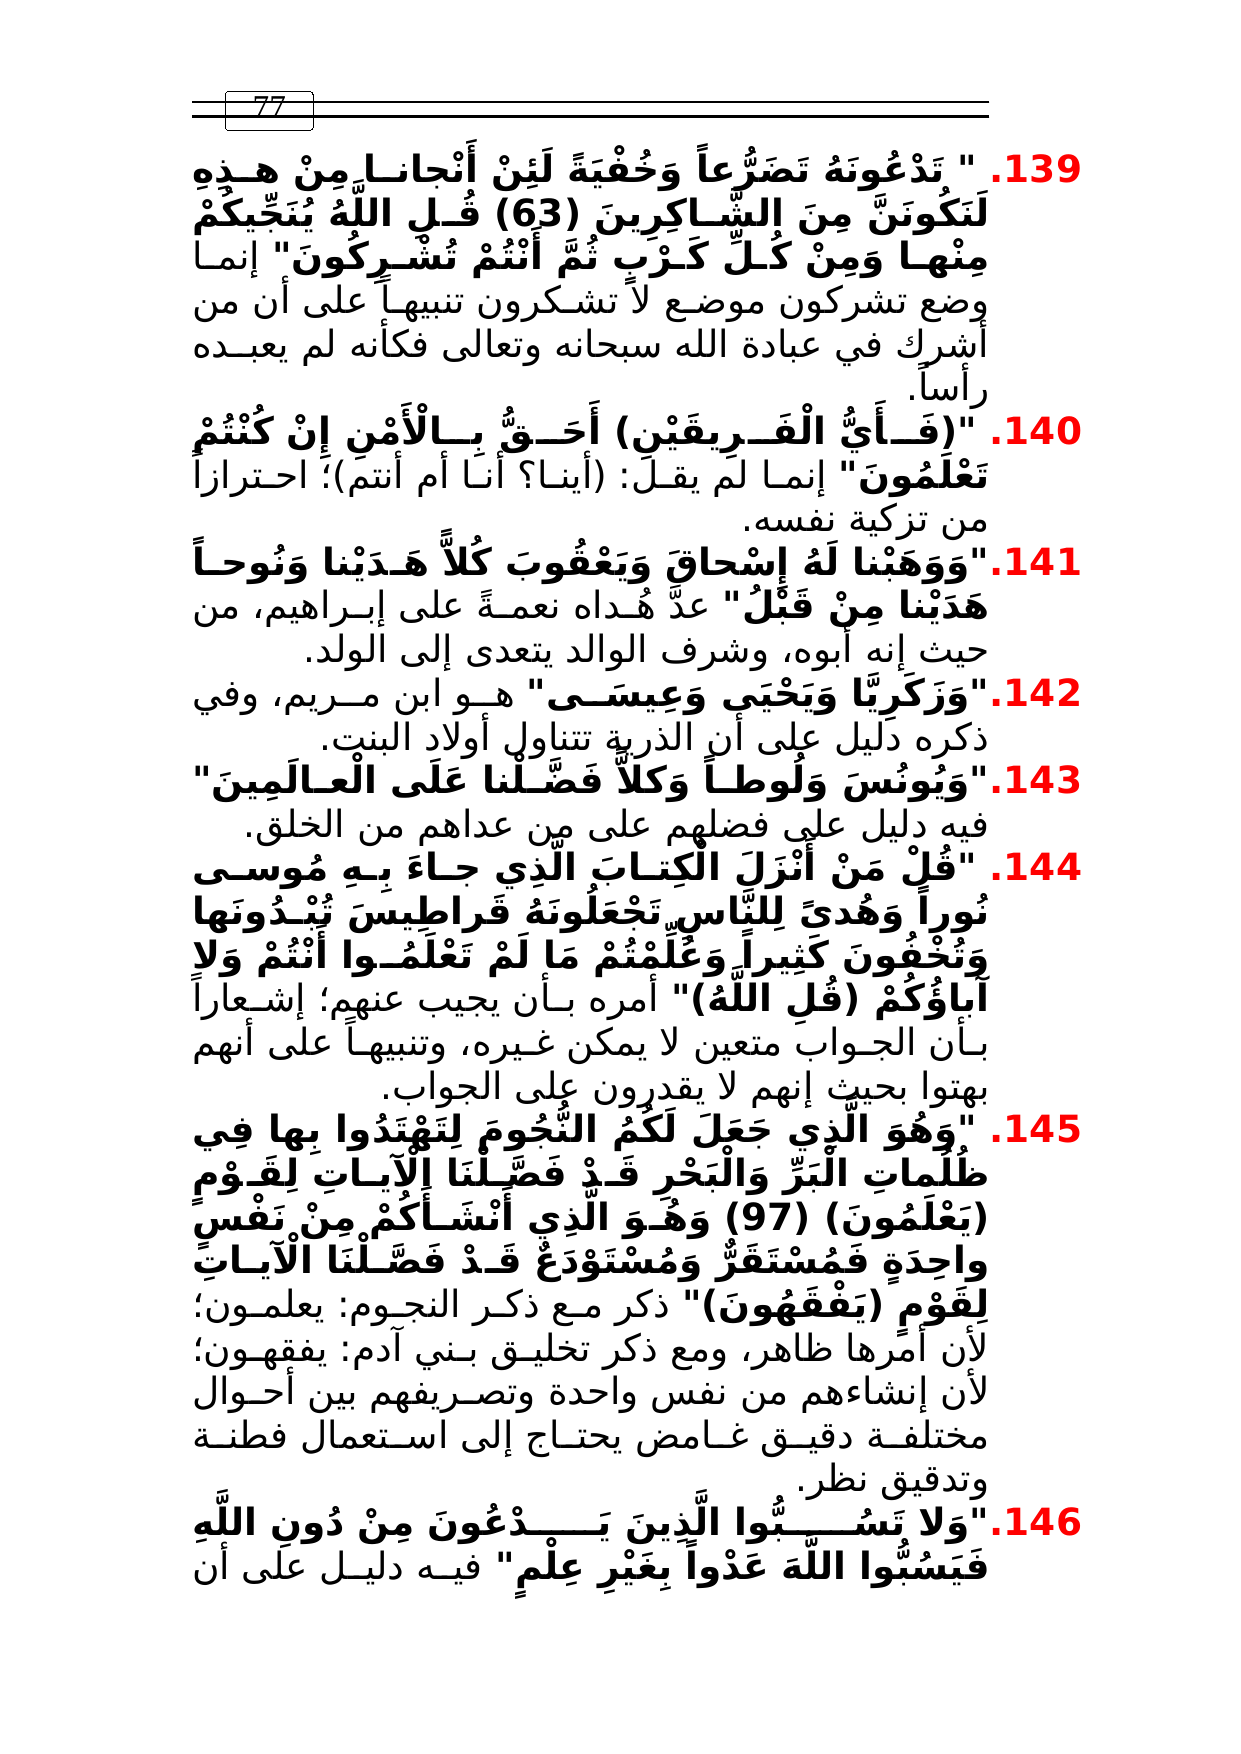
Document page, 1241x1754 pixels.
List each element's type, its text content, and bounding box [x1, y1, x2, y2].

list "وَزَكَرِيَّا وَيَحْيَى وَعِيسَى" هو ابن مريم، وفي ذكره دليل على أن الذرية تتناول أولاد البنت. [192, 671, 989, 759]
list "وَهُوَ الَّذِي جَعَلَ لَكُمُ النُّجُومَ لِتَهْتَدُوا بِها فِي ظُلُماتِ الْبَرِّ وَالْبَحْرِ قَدْ فَصَّلْنَا الْآياتِ لِقَوْمٍ (يَعْلَمُونَ) (97) وَهُوَ الَّذِي أَنْشَأَكُمْ مِنْ نَفْسٍ واحِدَةٍ فَمُسْتَقَرٌّ وَمُسْتَوْدَعٌ قَدْ فَصَّلْنَا الْآياتِ لِقَوْمٍ (يَفْقَهُونَ)" ذكر مع ذكر النجوم: يعلمون؛ لأن أمرها ظاهر، ومع ذكر تخليق بني آدم: يفقهون؛ لأن إنشاءهم من نفس واحدة وتصريفهم بين أحوال مختلفة دقيق غامض يحتاج إلى استعمال فطنة وتدقيق نظر. [192, 1108, 989, 1501]
list "وَوَهَبْنا لَهُ إِسْحاقَ وَيَعْقُوبَ كُلاًّ هَدَيْنا وَنُوحاً هَدَيْنا مِنْ قَبْلُ" عدَّ هُداه نعمةً على إبراهيم، من حيث إنه أبوه، وشرف الوالد يتعدى إلى الولد. [192, 541, 989, 671]
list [192, 1501, 989, 1588]
list "وَيُونُسَ وَلُوطاً وَكلاًّ فَضَّلْنا عَلَى الْعالَمِينَ" فيه دليل على فضلهم على من عداهم من الخلق. [192, 759, 989, 846]
list "(فَأَيُّ الْفَرِيقَيْنِ) أَحَقُّ بِالْأَمْنِ إِنْ كُنْتُمْ تَعْلَمُونَ" إنما لم يقل: (أينا؟ أنا أم أنتم)؛ احترازاً من تزكية نفسه. [192, 409, 989, 541]
list "قُلْ مَنْ أَنْزَلَ الْكِتابَ الَّذِي جاءَ بِهِ مُوسى نُوراً وَهُدىً لِلنَّاسِ تَجْعَلُونَهُ قَراطِيسَ تُبْدُونَها وَتُخْفُونَ كَثِيراً وَعُلِّمْتُمْ مَا لَمْ تَعْلَمُوا أَنْتُمْ وَلا آباؤُكُمْ (قُلِ اللَّهُ)" أمره بأن يجيب عنهم؛ إشعاراً بأن الجواب متعين لا يمكن غيره، وتنبيهاً على أنهم بهتوا بحيث إنهم لا يقدرون على الجواب. [192, 846, 989, 1108]
list " تَدْعُونَهُ تَضَرُّعاً وَخُفْيَةً لَئِنْ أَنْجانا مِنْ هذِهِ لَنَكُونَنَّ مِنَ الشَّاكِرِينَ (63) قُلِ اللَّهُ يُنَجِّيكُمْ مِنْها وَمِنْ كُلِّ كَرْبٍ ثُمَّ أَنْتُمْ تُشْرِكُونَ" إنما وضع تشركون موضع لا تشكرون تنبيهاً على أن من أشرك في عبادة الله سبحانه وتعالى فكأنه لم يعبده رأساً. [192, 148, 989, 409]
